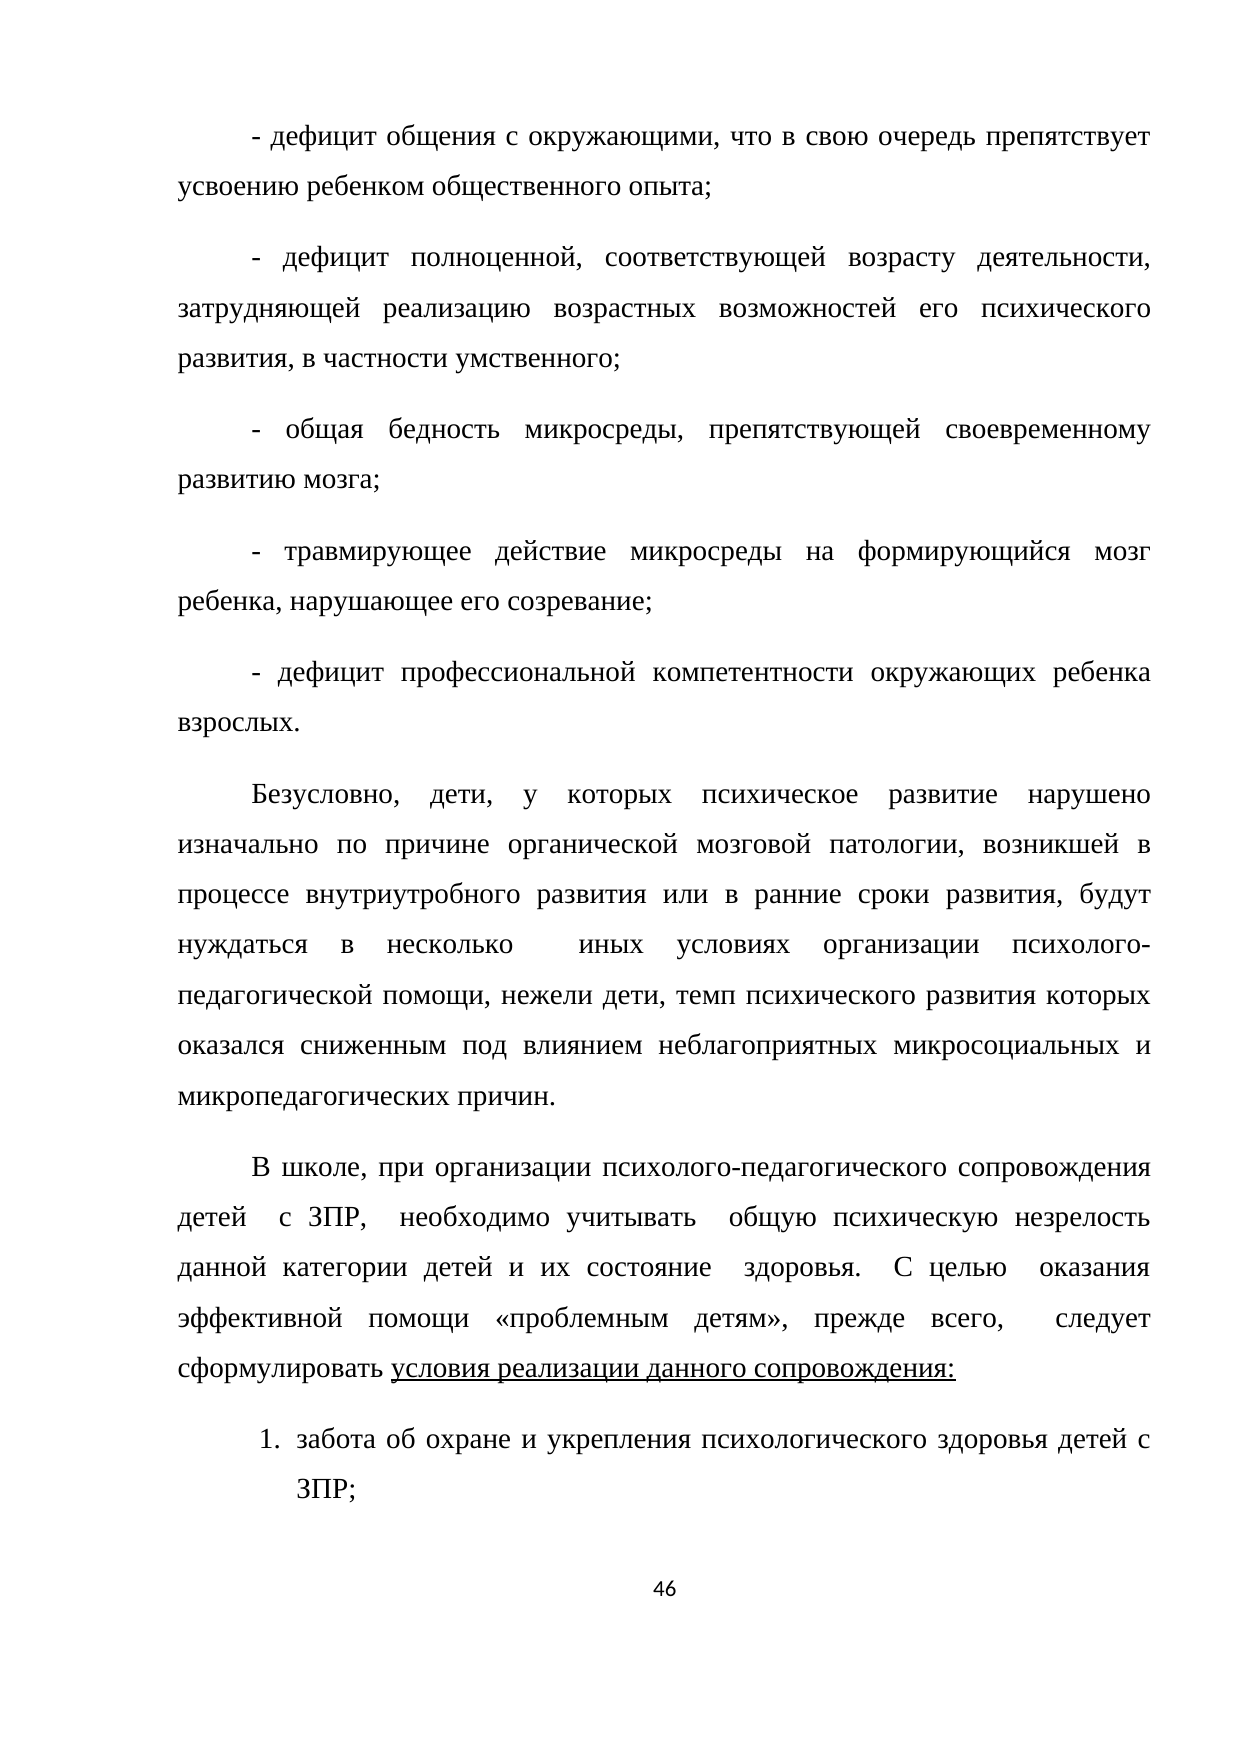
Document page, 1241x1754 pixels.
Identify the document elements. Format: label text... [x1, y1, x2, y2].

text В школе, при организации психолого-педагогического сопровождения детей с ЗПР, необходимо учитывать общую психическую незрелость данной категории детей и их состояние здоровья. С целью оказания эффективной помощи «проблемным детям», прежде всего, следует сформулировать условия реализации данного сопровождения: [177, 1149, 1152, 1383]
text - травмирующее действие микросреды на формирующийся мозг ребенка, нарушающее его созревание; [177, 533, 1152, 617]
text - общая бедность микросреды, препятствующей своевременному развитию мозга; [177, 411, 1152, 495]
text - дефицит общения с окружающими, что в свою очередь препятствует усвоению ребенком общественного опыта; [177, 118, 1152, 202]
text - дефицит полноценной, соответствующей возрасту деятельности, затрудняющей реализацию возрастных возможностей его психического развития, в частности умственного; [177, 239, 1152, 374]
text - дефицит профессиональной компетентности окружающих ребенка взрослых. [177, 654, 1152, 738]
text Безусловно, дети, у которых психическое развитие нарушено изначально по причине органической мозговой патологии, возникшей в процессе внутриутробного развития или в ранние сроки развития, будут нуждаться в несколько иных условиях организации психолого-педагогической помощи, нежели дети, темп психического развития которых оказался сниженным под влиянием неблагоприятных микросоциальных и микропедагогических причин. [177, 776, 1152, 1111]
list забота об охране и укрепления психологического здоровья детей с ЗПР; [259, 1421, 1152, 1505]
